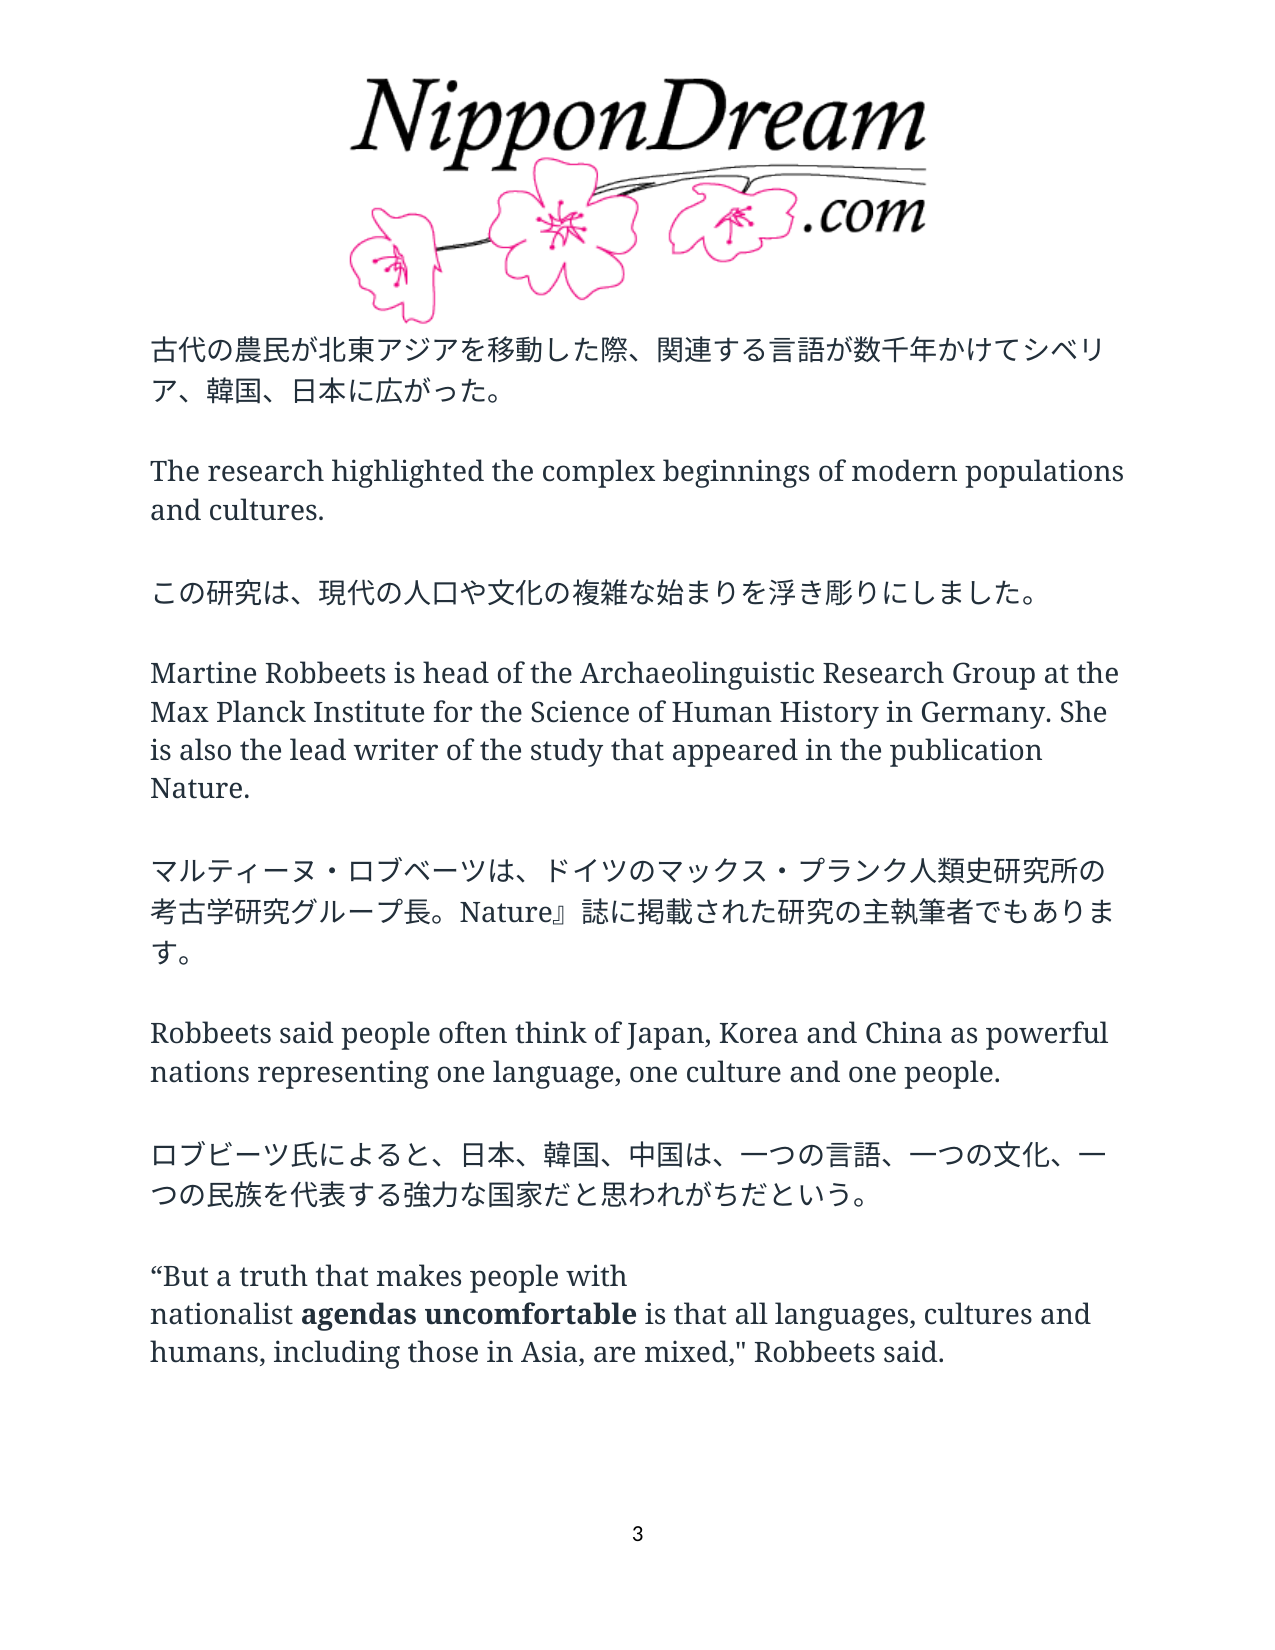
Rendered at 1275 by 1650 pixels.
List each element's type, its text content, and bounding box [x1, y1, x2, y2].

text 古代の農民が北東アジアを移動した際、関連する言語が数千年かけてシベリア、韓国、日本に広がった。 [150, 328, 1125, 409]
text マルティーヌ・ロブベーツは、ドイツのマックス・プランク人類史研究所の考古学研究グループ長。Nature』誌に掲載された研究の主執筆者でもあります。 [150, 849, 1125, 971]
picture [342, 75, 933, 329]
text この研究は、現代の人口や文化の複雑な始まりを浮き彫りにしました。 [150, 571, 1125, 611]
text Martine Robbeets is head of the Archaeolinguistic Research Group at the Max Planck Institute for the Science of Human History in Germany. She is also the lead writer of the study that appeared in the publication Nature. [150, 653, 1125, 807]
text The research highlighted the complex beginnings of modern populations and cultures. [150, 452, 1125, 528]
text Robbeets said people often think of Japan, Korea and China as powerful nations representing one language, one culture and one people. [150, 1013, 1125, 1090]
text “But a truth that makes people with nationalist agendas uncomfortable is that all languages, cultures and humans, including those in Asia, are mixed," Robbeets said. [150, 1256, 1125, 1371]
text ロブビーツ氏によると、日本、韓国、中国は、一つの言語、一つの文化、一つの民族を代表する強力な国家だと思われがちだという。 [150, 1132, 1125, 1214]
